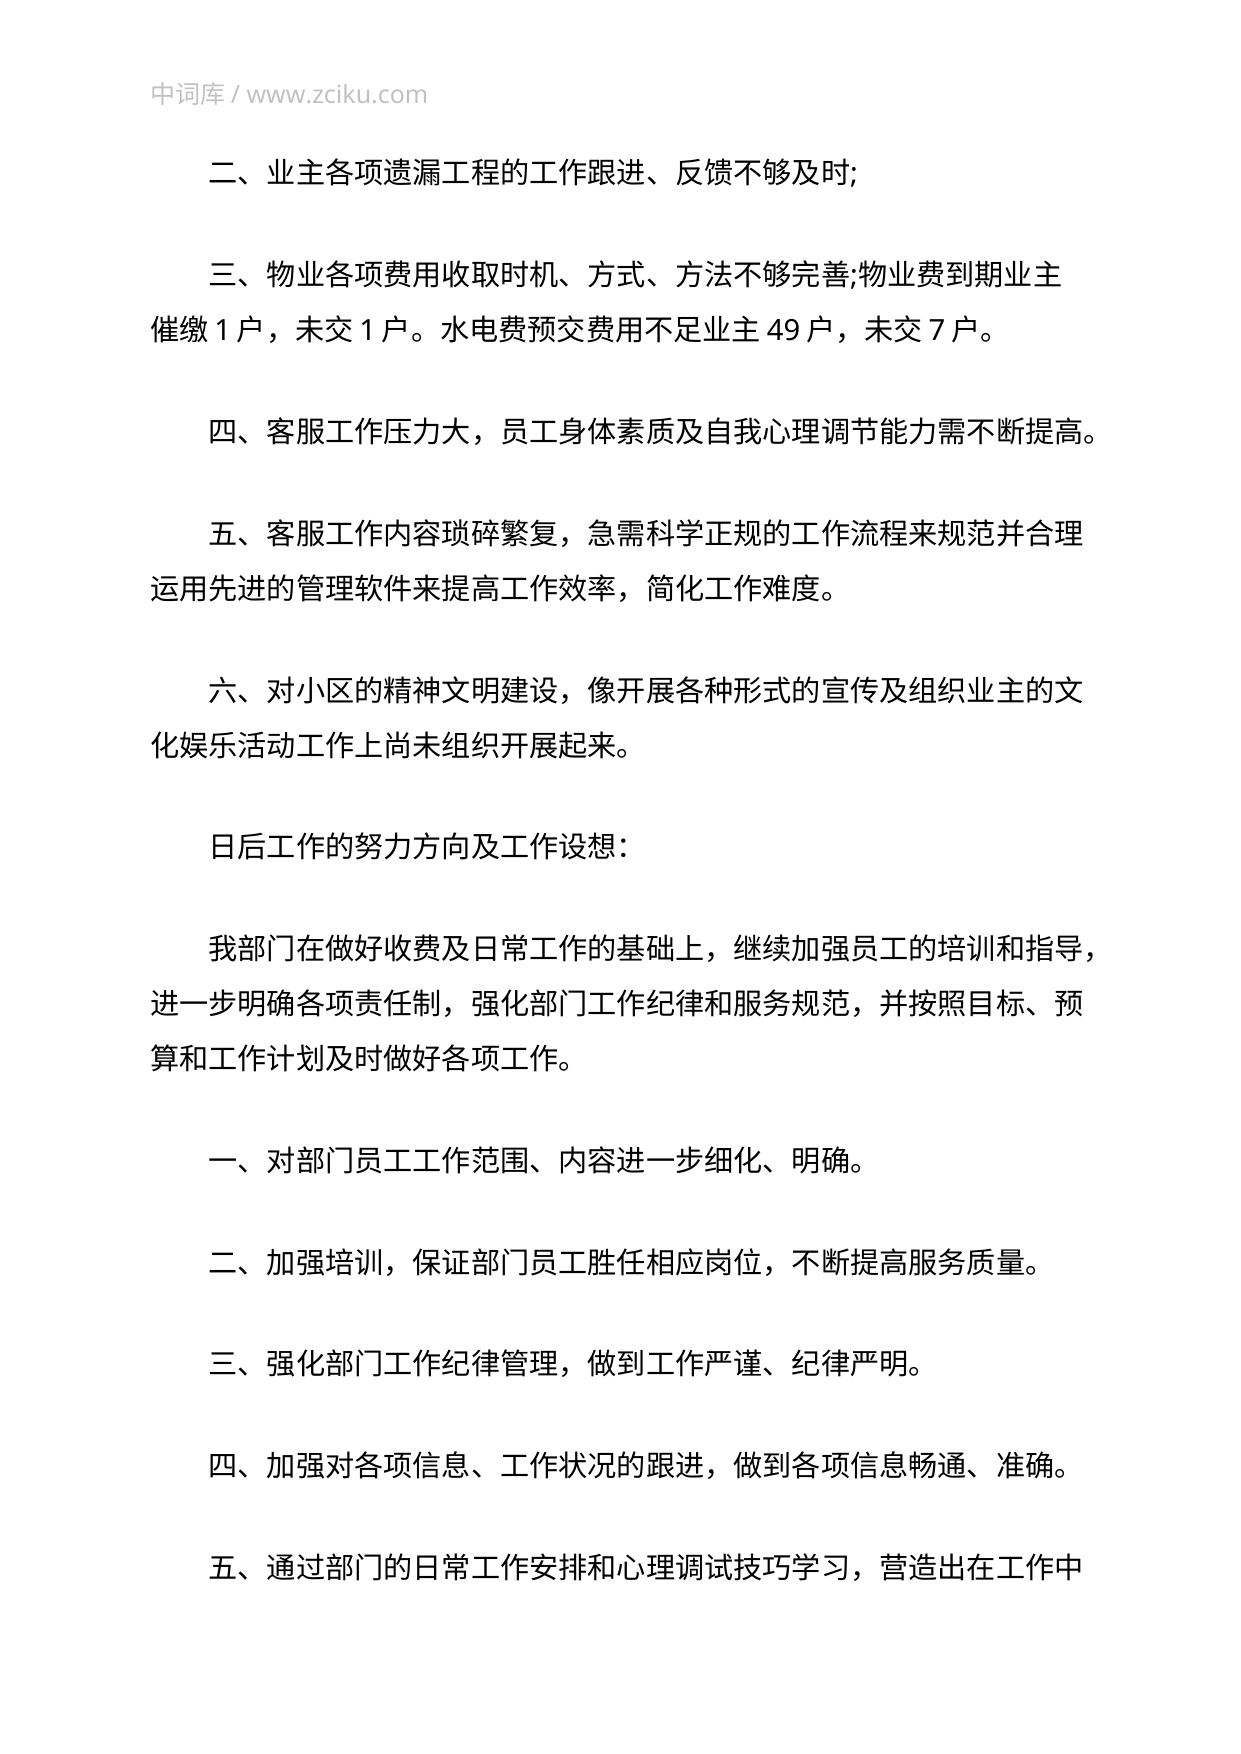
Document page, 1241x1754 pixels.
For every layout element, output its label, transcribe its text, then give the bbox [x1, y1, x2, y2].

text 一、对部门员工工作范围、内容进一步细化、明确。 [150, 1137, 1090, 1180]
text 日后工作的努力方向及工作设想： [150, 824, 1090, 866]
text 五、客服工作内容琐碎繁复，急需科学正规的工作流程来规范并合理运用先进的管理软件来提高工作效率，简化工作难度。 [150, 511, 1090, 608]
text 二、业主各项遗漏工程的工作跟进、反馈不够及时; [150, 150, 1090, 192]
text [150, 1544, 1090, 1587]
text 四、加强对各项信息、工作状况的跟进，做到各项信息畅通、准确。 [150, 1443, 1090, 1485]
text 三、物业各项费用收取时机、方式、方法不够完善;物业费到期业主催缴1户，未交1户。水电费预交费用不足业主49户，未交7户。 [150, 252, 1090, 349]
text 二、加强培训，保证部门员工胜任相应岗位，不断提高服务质量。 [150, 1239, 1090, 1281]
text 六、对小区的精神文明建设，像开展各种形式的宣传及组织业主的文化娱乐活动工作上尚未组织开展起来。 [150, 667, 1090, 764]
text 三、强化部门工作纪律管理，做到工作严谨、纪律严明。 [150, 1341, 1090, 1383]
text 我部门在做好收费及日常工作的基础上，继续加强员工的培训和指导，进一步明确各项责任制，强化部门工作纪律和服务规范，并按照目标、预算和工作计划及时做好各项工作。 [150, 926, 1090, 1078]
text 四、客服工作压力大，员工身体素质及自我心理调节能力需不断提高。 [150, 409, 1090, 451]
